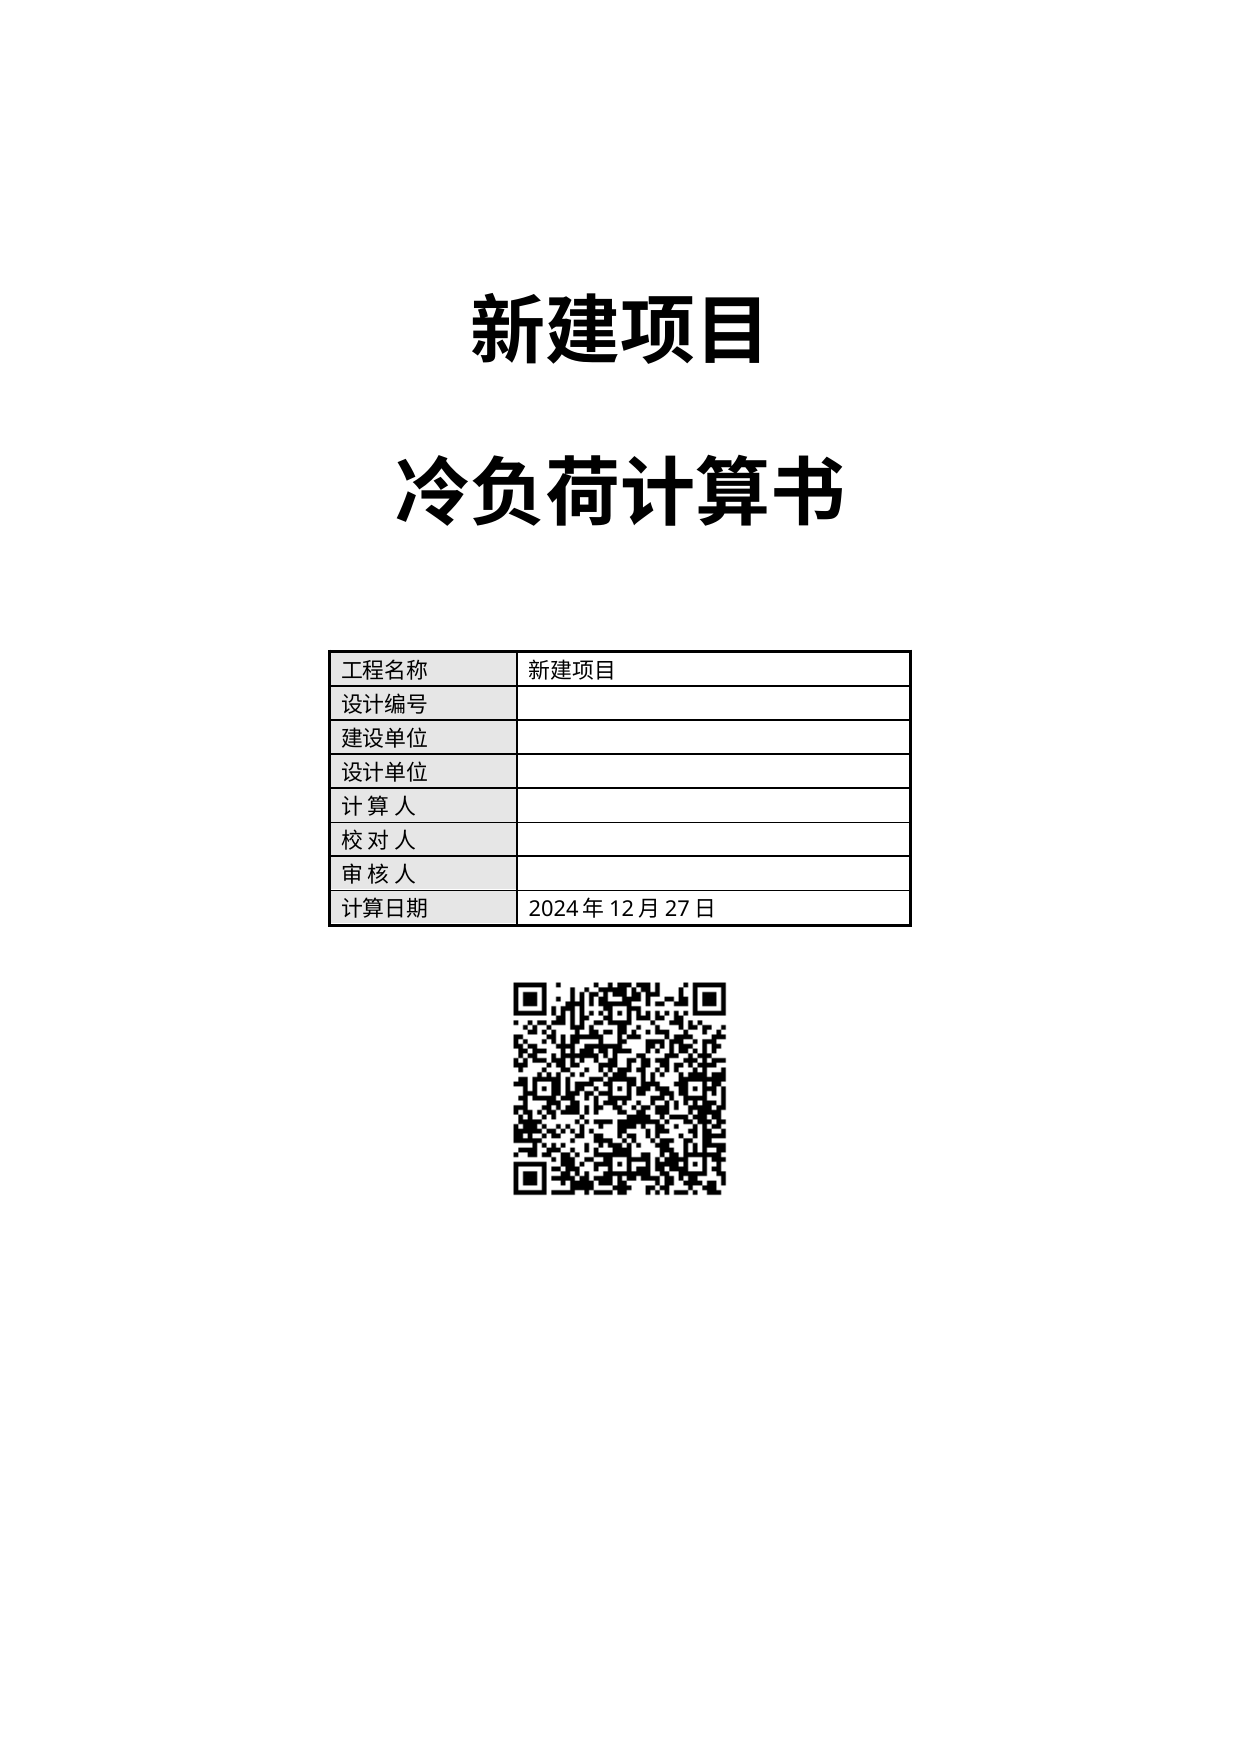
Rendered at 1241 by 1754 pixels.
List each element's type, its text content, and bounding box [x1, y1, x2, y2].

table_cell 计 算 人 [331, 789, 516, 821]
picture [496, 965, 745, 1214]
table_cell [518, 755, 909, 787]
table_cell [518, 687, 909, 719]
table_cell 建设单位 [331, 721, 516, 753]
table_cell 设计单位 [331, 755, 516, 787]
table_cell [518, 857, 909, 889]
table_cell [518, 721, 909, 753]
table_cell 计算日期 [331, 891, 516, 923]
table_cell [518, 789, 909, 821]
table_cell [518, 823, 909, 855]
table_cell [518, 891, 909, 923]
table_cell 审 核 人 [331, 857, 516, 889]
table_cell 设计编号 [331, 687, 516, 719]
text 新建项目 [148, 259, 1092, 389]
table_header 新建项目 [518, 653, 909, 685]
table_header 工程名称 [331, 653, 516, 685]
table_cell 校 对 人 [331, 823, 516, 855]
text 冷负荷计算书 [148, 422, 1092, 552]
